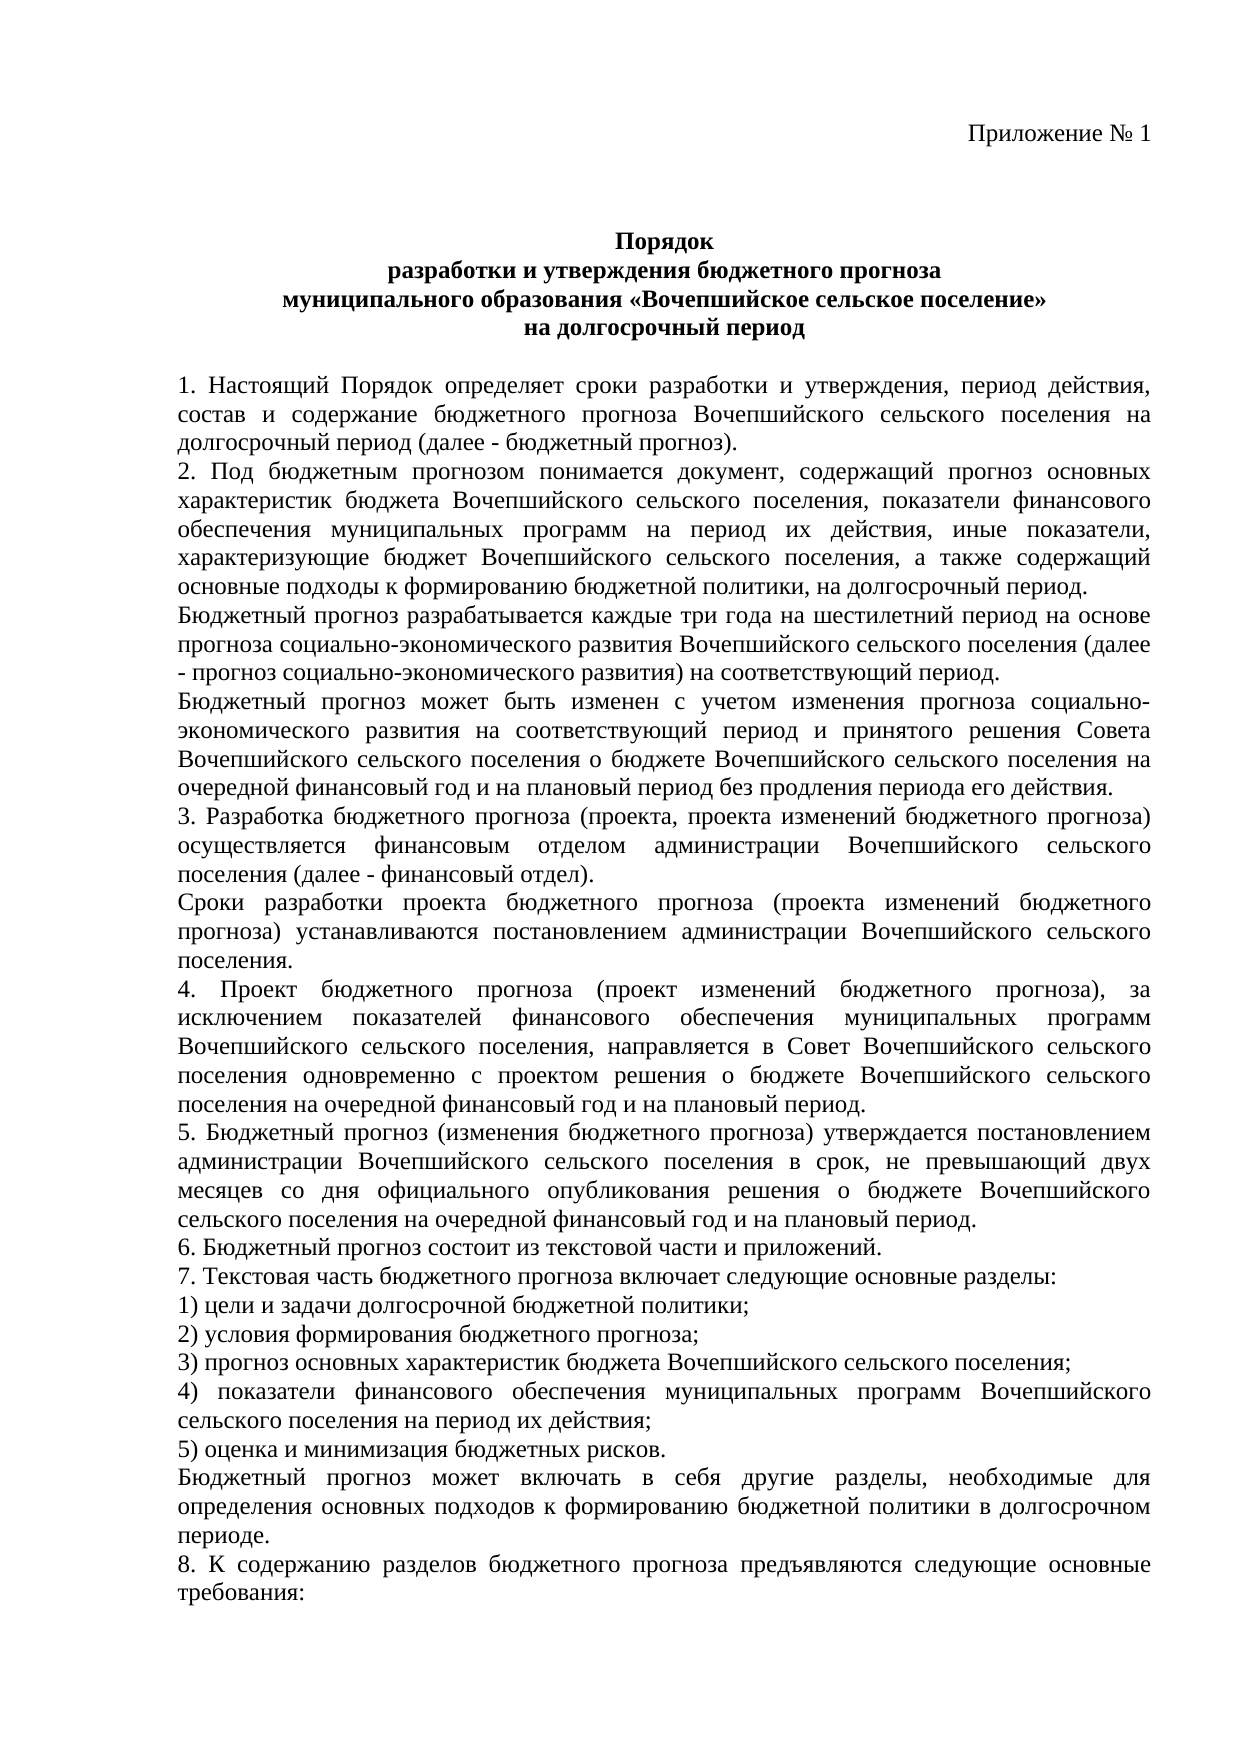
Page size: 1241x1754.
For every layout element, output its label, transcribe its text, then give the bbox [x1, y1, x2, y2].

text муниципального образования «Вочепшийское сельское поселение» [177, 284, 1152, 312]
text 4) показатели финансового обеспечения муниципальных программ Вочепшийского сельского поселения на период их действия; [177, 1376, 1152, 1434]
text 6. Бюджетный прогноз состоит из текстовой части и приложений. [177, 1232, 1152, 1261]
text разработки и утверждения бюджетного прогноза [177, 255, 1152, 284]
text 1) цели и задачи долгосрочной бюджетной политики; [177, 1290, 1152, 1319]
text Бюджетный прогноз может быть изменен с учетом изменения прогноза социально-экономического развития на соответствующий период и принятого решения Совета Вочепшийского сельского поселения о бюджете Вочепшийского сельского поселения на очередной финансовый год и на плановый период без продления периода его действия. [177, 686, 1152, 801]
text Сроки разработки проекта бюджетного прогноза (проекта изменений бюджетного прогноза) устанавливаются постановлением администрации Вочепшийского сельского поселения. [177, 887, 1152, 974]
text Порядок [177, 226, 1152, 255]
text 8. К содержанию разделов бюджетного прогноза предъявляются следующие основные требования: [177, 1549, 1152, 1606]
text 2. Под бюджетным прогнозом понимается документ, содержащий прогноз основных характеристик бюджета Вочепшийского сельского поселения, показатели финансового обеспечения муниципальных программ на период их действия, иные показатели, характеризующие бюджет Вочепшийского сельского поселения, а также содержащий основные подходы к формированию бюджетной политики, на долгосрочный период. [177, 456, 1152, 600]
text 4. Проект бюджетного прогноза (проект изменений бюджетного прогноза), за исключением показателей финансового обеспечения муниципальных программ Вочепшийского сельского поселения, направляется в Совет Вочепшийского сельского поселения одновременно с проектом решения о бюджете Вочепшийского сельского поселения на очередной финансовый год и на плановый период. [177, 974, 1152, 1117]
text 2) условия формирования бюджетного прогноза; [177, 1319, 1152, 1347]
text 7. Текстовая часть бюджетного прогноза включает следующие основные разделы: [177, 1261, 1152, 1290]
text Приложение № 1 [177, 118, 1152, 147]
text 3) прогноз основных характеристик бюджета Вочепшийского сельского поселения; [177, 1347, 1152, 1376]
text на долгосрочный период [177, 312, 1152, 341]
text 1. Настоящий Порядок определяет сроки разработки и утверждения, период действия, состав и содержание бюджетного прогноза Вочепшийского сельского поселения на долгосрочный период (далее - бюджетный прогноз). [177, 370, 1152, 456]
text Бюджетный прогноз может включать в себя другие разделы, необходимые для определения основных подходов к формированию бюджетной политики в долгосрочном периоде. [177, 1462, 1152, 1549]
text 5. Бюджетный прогноз (изменения бюджетного прогноза) утверждается постановлением администрации Вочепшийского сельского поселения в срок, не превышающий двух месяцев со дня официального опубликования решения о бюджете Вочепшийского сельского поселения на очередной финансовый год и на плановый период. [177, 1117, 1152, 1232]
text 5) оценка и минимизация бюджетных рисков. [177, 1434, 1152, 1462]
text 3. Разработка бюджетного прогноза (проекта, проекта изменений бюджетного прогноза) осуществляется финансовым отделом администрации Вочепшийского сельского поселения (далее - финансовый отдел). [177, 801, 1152, 887]
text Бюджетный прогноз разрабатывается каждые три года на шестилетний период на основе прогноза социально-экономического развития Вочепшийского сельского поселения (далее - прогноз социально-экономического развития) на соответствующий период. [177, 600, 1152, 686]
